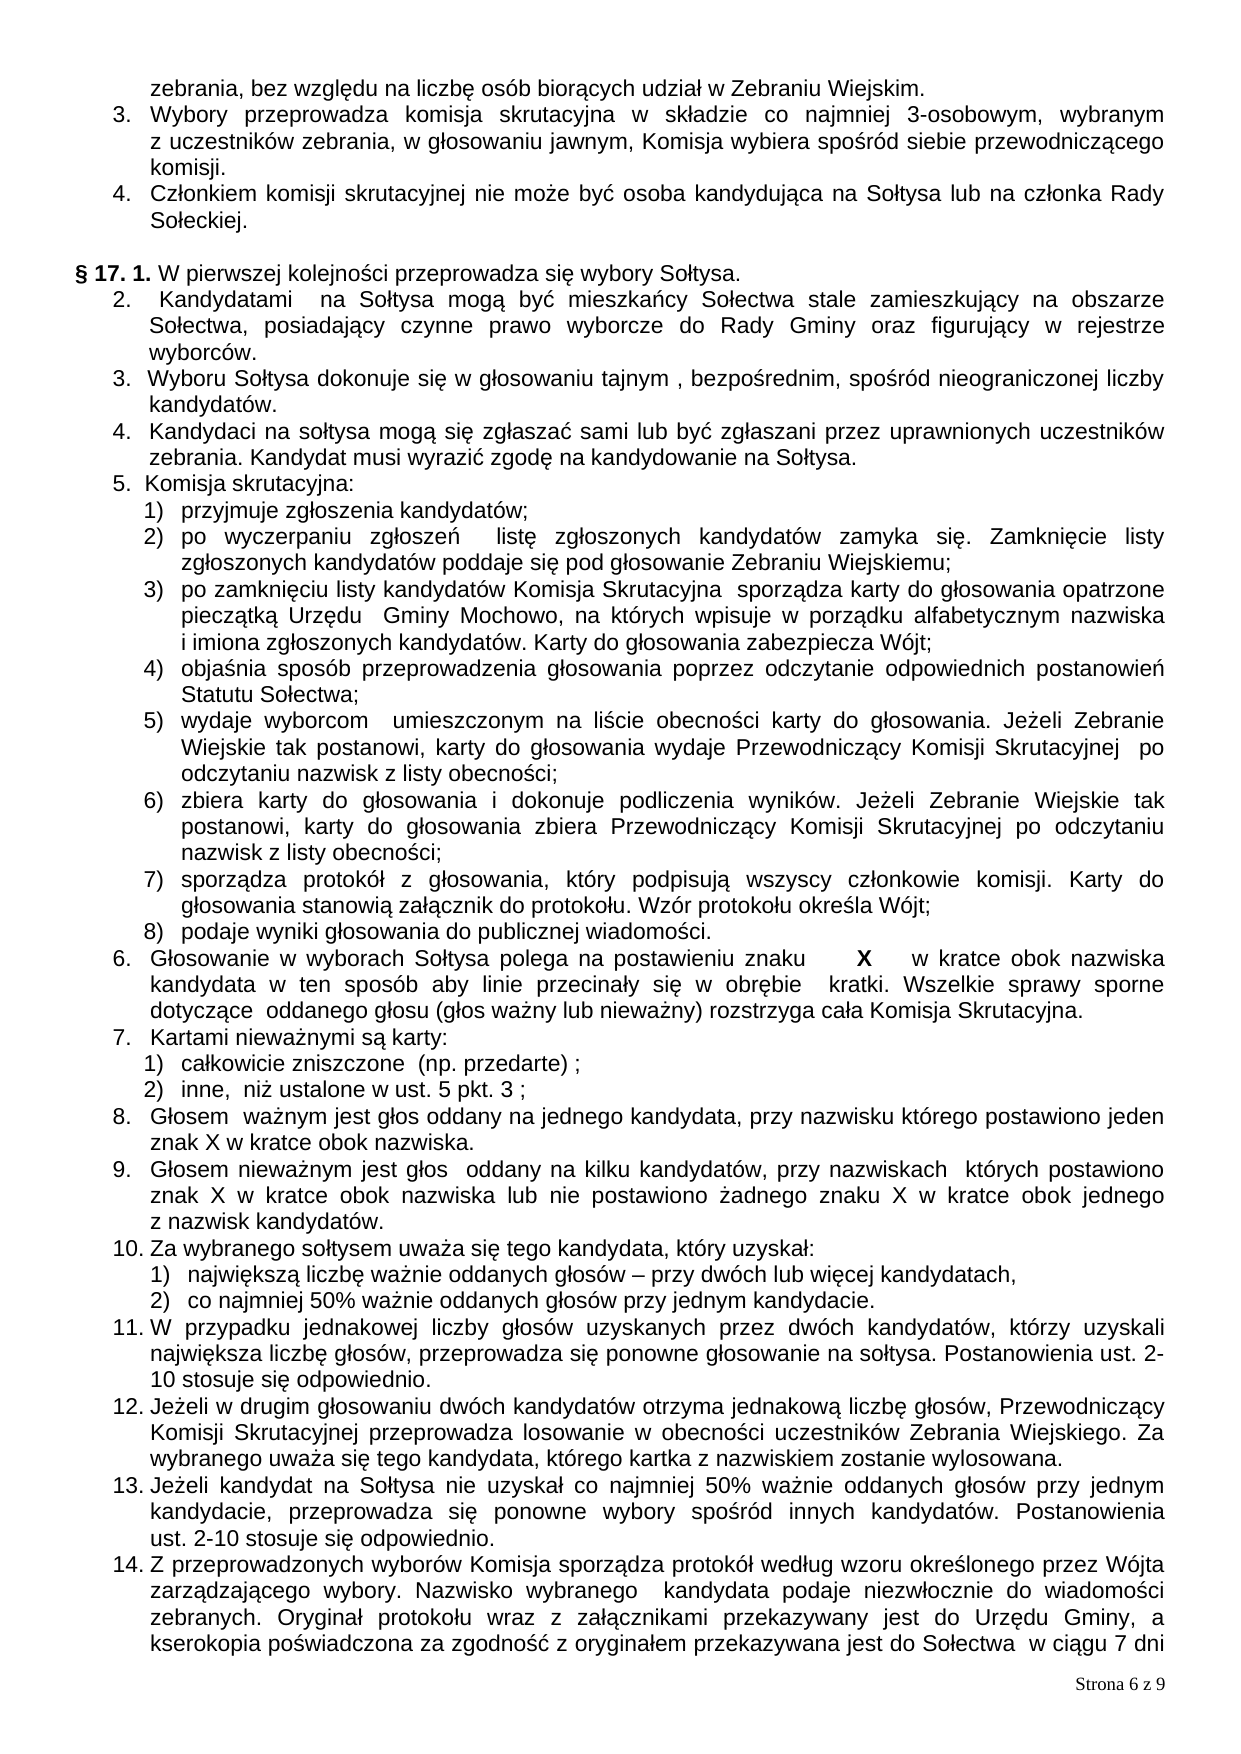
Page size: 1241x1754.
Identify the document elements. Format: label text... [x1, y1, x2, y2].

list wydaje wyborcom umieszczonym na liście obecności karty do głosowania. Jeżeli Zebranie Wiejskie tak postanowi, karty do głosowania wydaje Przewodniczący Komisji Skrutacyjnej po odczytaniu nazwisk z listy obecności; [143, 707, 1165, 787]
list Wybory przeprowadza komisja skrutacyjna w składzie co najmniej 3-osobowym, wybranym z uczestników zebrania, w głosowaniu jawnym, Komisja wybiera spośród siebie przewodniczącego komisji. [112, 101, 1165, 180]
list Jeżeli kandydat na Sołtysa nie uzyskał co najmniej 50% ważnie oddanych głosów przy jednym kandydacie, przeprowadza się ponowne wybory spośród innych kandydatów. Postanowienia ust. 2-10 stosuje się odpowiednio. [112, 1472, 1165, 1551]
list największą liczbę ważnie oddanych głosów – przy dwóch lub więcej kandydatach, [150, 1261, 1165, 1287]
list Członkiem komisji skrutacyjnej nie może być osoba kandydująca na Sołtysa lub na członka Rady Sołeckiej. [112, 180, 1165, 233]
list Głosem nieważnym jest głos oddany na kilku kandydatów, przy nazwiskach których postawiono znak X w kratce obok nazwiska lub nie postawiono żadnego znaku X w kratce obok jednego z nazwisk kandydatów. [112, 1156, 1165, 1234]
list sporządza protokół z głosowania, który podpisują wszyscy członkowie komisji. Karty do głosowania stanowią załącznik do protokołu. Wzór protokołu określa Wójt; [143, 866, 1165, 918]
list całkowicie zniszczone (np. przedarte) ; [143, 1050, 1165, 1076]
text 3. Wyboru Sołtysa dokonuje się w głosowaniu tajnym , bezpośrednim, spośród nieograniczonej liczby kandydatów. [112, 365, 1165, 418]
text § 17. 1. W pierwszej kolejności przeprowadza się wybory Sołtysa. [75, 259, 1165, 286]
text 2. Kandydatami na Sołtysa mogą być mieszkańcy Sołectwa stale zamieszkujący na obszarze Sołectwa, posiadający czynne prawo wyborcze do Rady Gminy oraz figurujący w rejestrze wyborców. [112, 286, 1165, 365]
list inne, niż ustalone w ust. 5 pkt. 3 ; [143, 1076, 1165, 1103]
list przyjmuje zgłoszenia kandydatów; [143, 497, 1165, 523]
list Kartami nieważnymi są karty: [112, 1024, 1165, 1050]
list Za wybranego sołtysem uważa się tego kandydata, który uzyskał: [112, 1234, 1165, 1261]
text 5. Komisja skrutacyjna: [112, 470, 1165, 497]
list co najmniej 50% ważnie oddanych głosów przy jednym kandydacie. [150, 1287, 1165, 1314]
list objaśnia sposób przeprowadzenia głosowania poprzez odczytanie odpowiednich postanowień Statutu Sołectwa; [143, 655, 1165, 707]
list po wyczerpaniu zgłoszeń listę zgłoszonych kandydatów zamyka się. Zamknięcie listy zgłoszonych kandydatów poddaje się pod głosowanie Zebraniu Wiejskiemu; [143, 523, 1165, 576]
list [112, 75, 1165, 101]
text 4. Kandydaci na sołtysa mogą się zgłaszać sami lub być zgłaszani przez uprawnionych uczestników zebrania. Kandydat musi wyrazić zgodę na kandydowanie na Sołtysa. [112, 418, 1165, 470]
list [112, 1551, 1165, 1656]
list podaje wyniki głosowania do publicznej wiadomości. [143, 918, 1165, 945]
list po zamknięciu listy kandydatów Komisja Skrutacyjna sporządza karty do głosowania opatrzone pieczątką Urzędu Gminy Mochowo, na których wpisuje w porządku alfabetycznym nazwiska i imiona zgłoszonych kandydatów. Karty do głosowania zabezpiecza Wójt; [143, 576, 1165, 655]
list Głosowanie w wyborach Sołtysa polega na postawieniu znaku X w kratce obok nazwiska kandydata w ten sposób aby linie przecinały się w obrębie kratki. Wszelkie sprawy sporne dotyczące oddanego głosu (głos ważny lub nieważny) rozstrzyga cała Komisja Skrutacyjna. [112, 945, 1165, 1024]
list W przypadku jednakowej liczby głosów uzyskanych przez dwóch kandydatów, którzy uzyskali największa liczbę głosów, przeprowadza się ponowne głosowanie na sołtysa. Postanowienia ust. 2-10 stosuje się odpowiednio. [112, 1314, 1165, 1393]
list Głosem ważnym jest głos oddany na jednego kandydata, przy nazwisku którego postawiono jeden znak X w kratce obok nazwiska. [112, 1103, 1165, 1156]
list Jeżeli w drugim głosowaniu dwóch kandydatów otrzyma jednakową liczbę głosów, Przewodniczący Komisji Skrutacyjnej przeprowadza losowanie w obecności uczestników Zebrania Wiejskiego. Za wybranego uważa się tego kandydata, którego kartka z nazwiskiem zostanie wylosowana. [112, 1393, 1165, 1472]
list zbiera karty do głosowania i dokonuje podliczenia wyników. Jeżeli Zebranie Wiejskie tak postanowi, karty do głosowania zbiera Przewodniczący Komisji Skrutacyjnej po odczytaniu nazwisk z listy obecności; [143, 787, 1165, 866]
